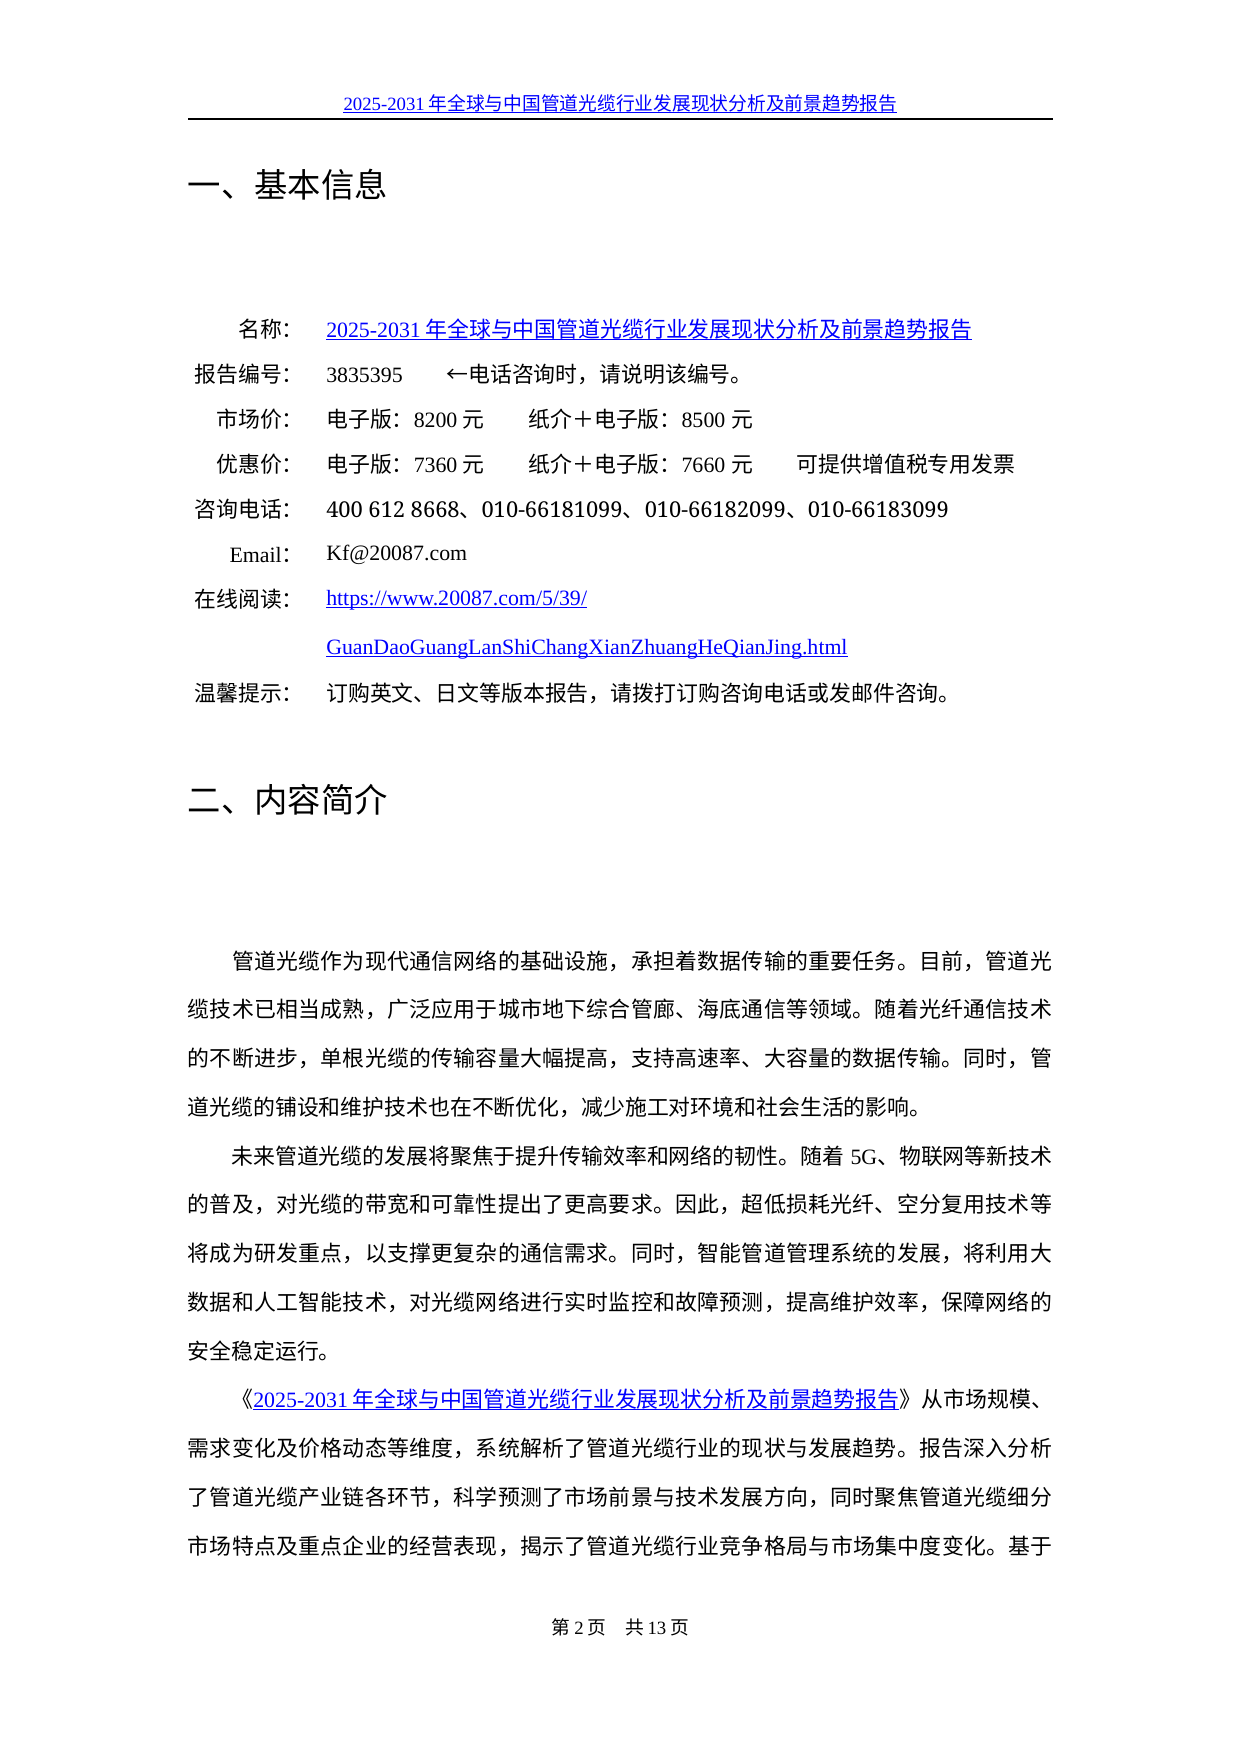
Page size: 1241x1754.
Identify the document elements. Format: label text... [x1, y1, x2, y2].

table_cell Kf@20087.com [315, 537, 1073, 582]
table_cell 订购英文、日文等版本报告，请拨打订购咨询电话或发邮件咨询。 [315, 675, 1073, 720]
table_cell 市场价： [167, 402, 315, 447]
table_header 名称： [167, 312, 315, 357]
table_cell 电子版：7360 元 纸介＋电子版：7660 元 可提供增值税专用发票 [315, 447, 1073, 492]
table_cell 3835395 ←电话咨询时，请说明该编号。 [315, 357, 1073, 402]
table_cell 温馨提示： [167, 675, 315, 720]
table_cell 在线阅读： [167, 582, 315, 675]
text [187, 943, 1053, 1561]
title 一、基本信息 [187, 150, 1053, 215]
table_cell 400 612 8668、010-66181099、010-66182099、010-66183099 [315, 492, 1073, 537]
table_cell [315, 582, 1073, 675]
table_cell 电子版：8200 元 纸介＋电子版：8500 元 [315, 402, 1073, 447]
table_header 2025-2031年全球与中国管道光缆行业发展现状分析及前景趋势报告 [315, 312, 1073, 357]
table_cell Email： [167, 537, 315, 582]
table_cell 优惠价： [167, 447, 315, 492]
title 二、内容简介 [187, 766, 1053, 831]
table_cell 报告编号： [167, 357, 315, 402]
table_cell 咨询电话： [167, 492, 315, 537]
